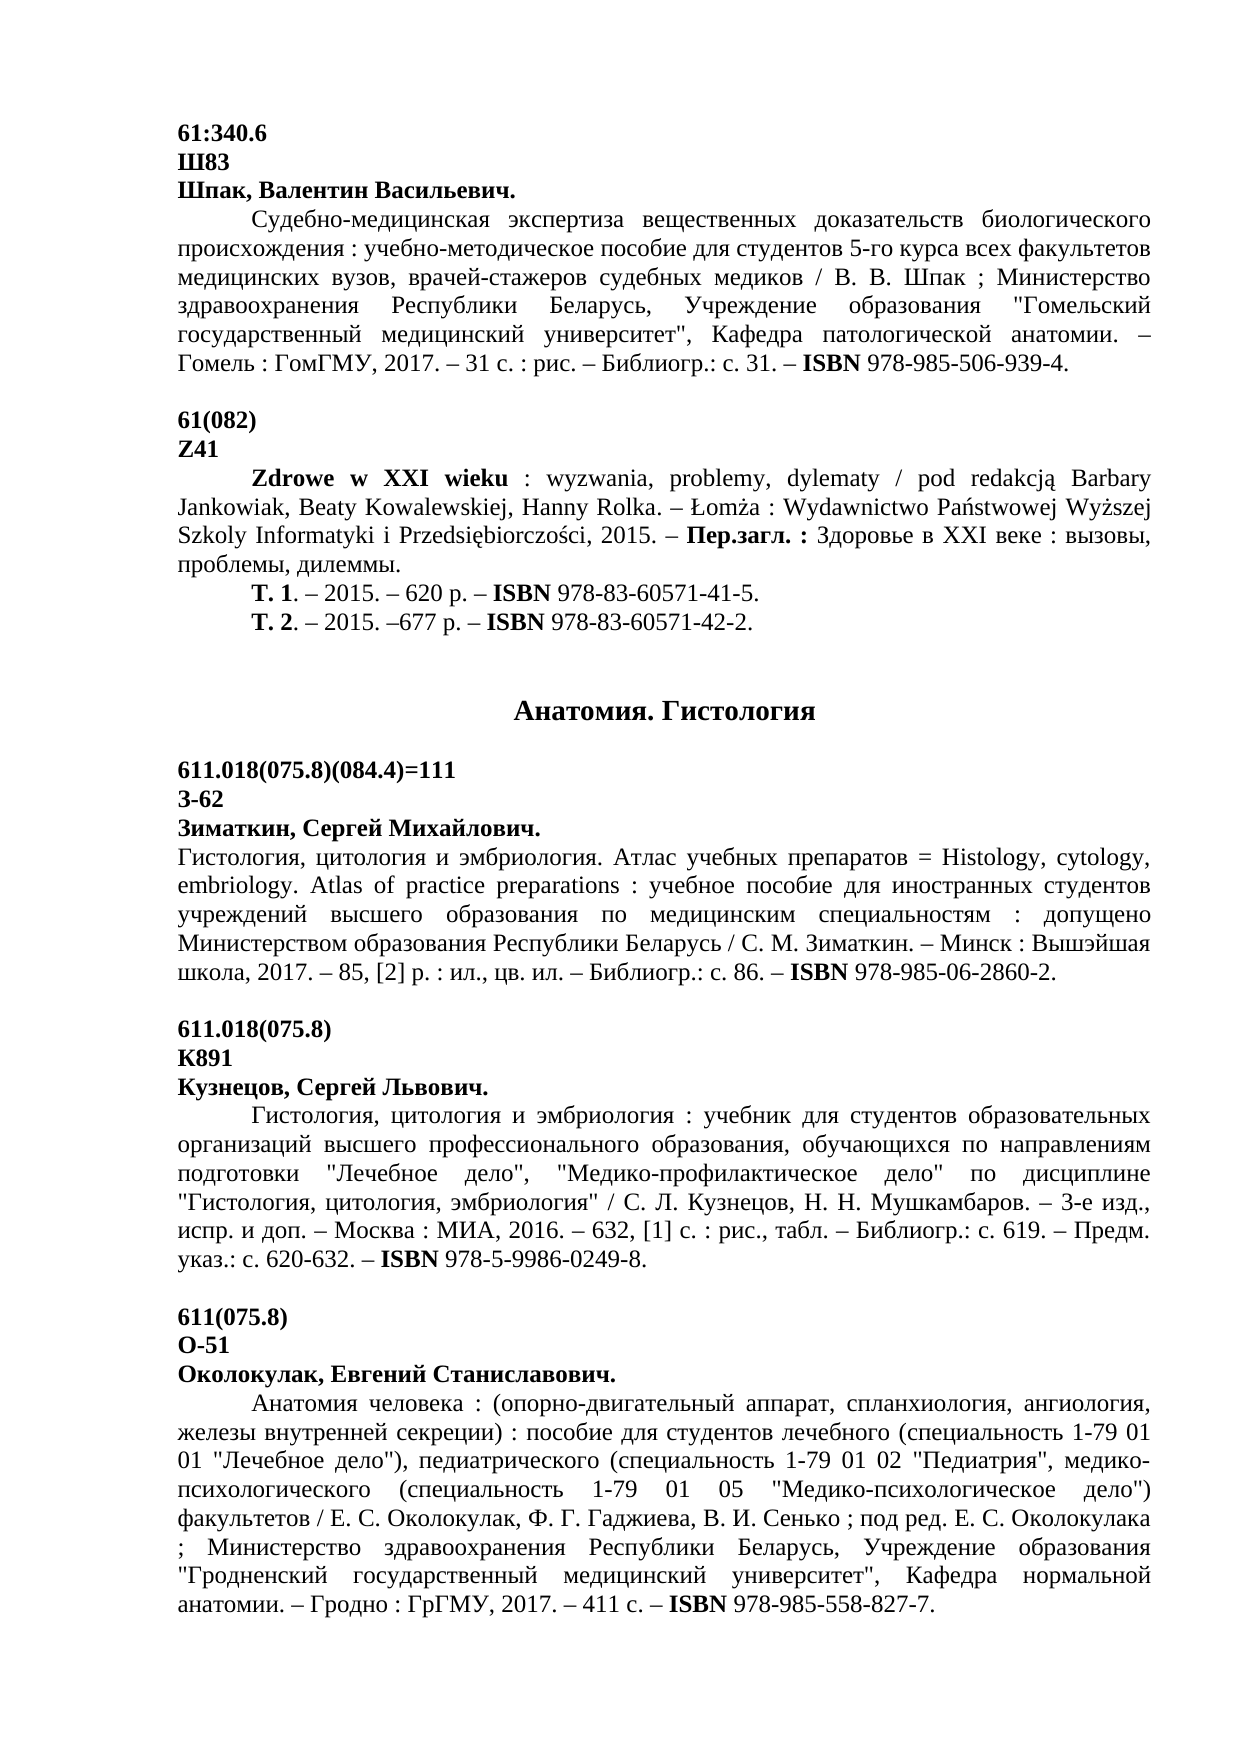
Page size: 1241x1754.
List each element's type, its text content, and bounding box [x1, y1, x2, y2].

text К891 [177, 1043, 1152, 1072]
text Судебно-медицинская экспертиза вещественных доказательств биологического происхождения : учебно-методическое пособие для студентов 5-го курса всех факультетов медицинских вузов, врачей-стажеров судебных медиков / В. В. Шпак ; Министерство здравоохранения Республики Беларусь, Учреждение образования "Гомельский государственный медицинский университет", Кафедра патологической анатомии. – Гомель : ГомГМУ, 2017. – 31 с. : рис. – Библиогр.: с. 31. – ISBN 978-985-506-939-4. [177, 204, 1152, 377]
text 61(082) [177, 406, 1152, 434]
text 611(075.8) [177, 1302, 1152, 1330]
text Z41 [177, 434, 1152, 463]
text Гистология, цитология и эмбриология : учебник для студентов образовательных организаций высшего профессионального образования, обучающихся по направлениям подготовки "Лечебное дело", "Медико-профилактическое дело" по дисциплине "Гистология, цитология, эмбриология" / С. Л. Кузнецов, Н. Н. Мушкамбаров. – 3-е изд., испр. и доп. – Москва : МИА, 2016. – 632, [1] с. : рис., табл. – Библиогр.: с. 619. – Предм. указ.: с. 620-632. – ISBN 978-5-9986-0249-8. [177, 1100, 1152, 1273]
text 611.018(075.8)(084.4)=111 [177, 755, 1152, 784]
text Зиматкин, Сергей Михайлович. [177, 813, 1152, 842]
text Zdrowe w XXI wieku : wyzwania, problemy, dylematy / pod redakcją Barbary Jankowiak, Beaty Kowalewskiej, Hanny Rolka. – Łomża : Wydawnictwo Państwowej Wyższej Szkoly Informatyki i Przedsiębiorczości, 2015. – Пер.загл. : Здоровье в XXI веке : вызовы, проблемы, дилеммы. [177, 463, 1152, 578]
text 611.018(075.8) [177, 1014, 1152, 1043]
text Ш83 [177, 147, 1152, 176]
text Анатомия человека : (опорно-двигательный аппарат, спланхиология, ангиология, железы внутренней секреции) : пособие для студентов лечебного (специальность 1-79 01 01 "Лечебное дело"), педиатрического (специальность 1-79 01 02 "Педиатрия", медико-психологического (специальность 1-79 01 05 "Медико-психологическое дело") факультетов / Е. С. Околокулак, Ф. Г. Гаджиева, В. И. Сенько ; под ред. Е. С. Околокулака ; Министерство здравоохранения Республики Беларусь, Учреждение образования "Гродненский государственный медицинский университет", Кафедра нормальной анатомии. – Гродно : ГрГМУ, 2017. – 411 с. – ISBN 978-985-558-827-7. [177, 1388, 1152, 1618]
text Околокулак, Евгений Станиславович. [177, 1359, 1152, 1388]
text Анатомия. Гистология [177, 693, 1152, 727]
text Шпак, Валентин Васильевич. [177, 176, 1152, 204]
text З-62 [177, 784, 1152, 813]
text 61:340.6 [177, 118, 1152, 147]
text Гистология, цитология и эмбриология. Атлас учебных препаратов = Histology, cytology, embriology. Atlas of practice preparations : учебное пособие для иностранных студентов учреждений высшего образования по медицинским специальностям : допущено Министерством образования Республики Беларусь / С. М. Зиматкин. – Минск : Вышэйшая школа, 2017. – 85, [2] p. : ил., цв. ил. – Библиогр.: с. 86. – ISBN 978-985-06-2860-2. [177, 842, 1152, 985]
text Т. 2. – 2015. –677 p. – ISBN 978-83-60571-42-2. [177, 607, 1152, 636]
text Кузнецов, Сергей Львович. [177, 1072, 1152, 1100]
text О-51 [177, 1330, 1152, 1359]
text Т. 1. – 2015. – 620 p. – ISBN 978-83-60571-41-5. [177, 578, 1152, 607]
